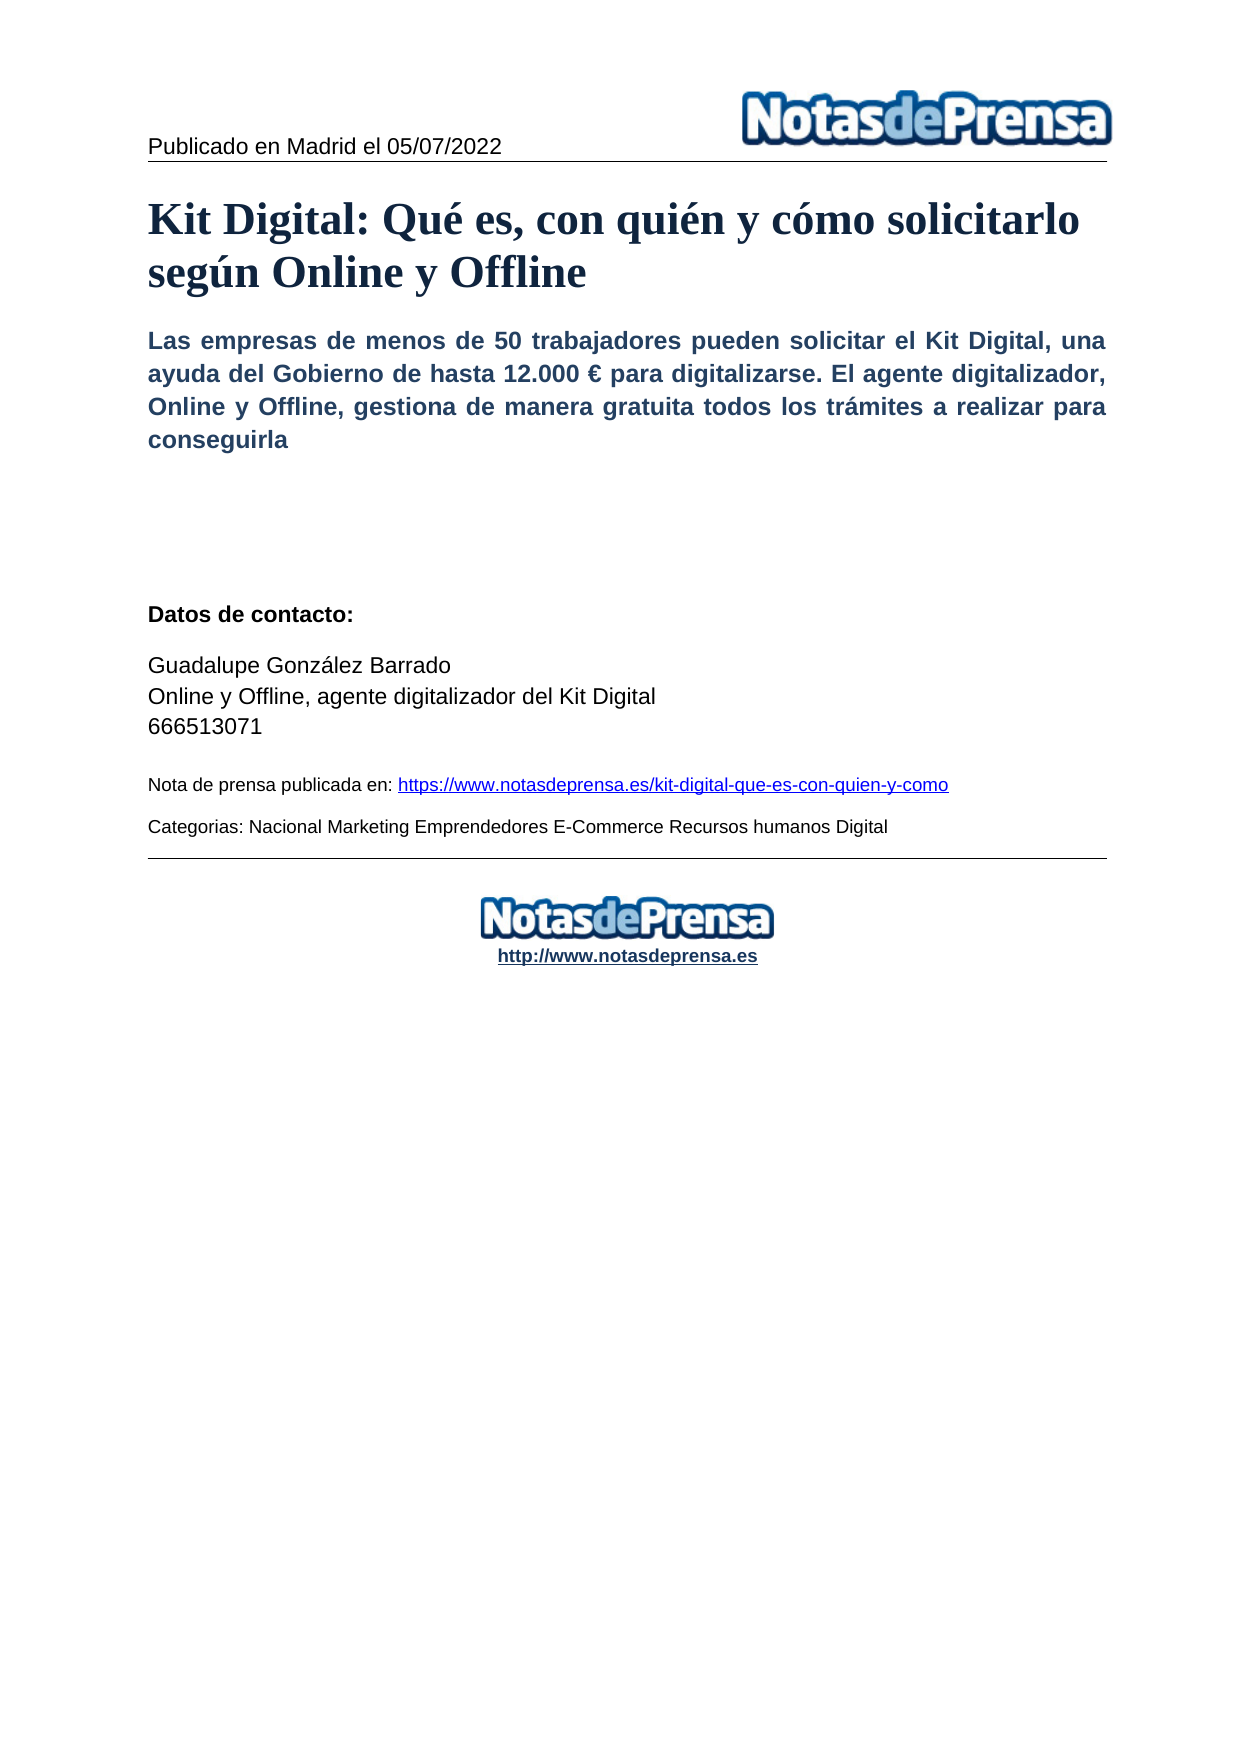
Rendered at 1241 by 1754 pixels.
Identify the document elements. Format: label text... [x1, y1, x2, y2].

text http://www.notasdeprensa.es [148, 945, 1107, 967]
text Datos de contacto: [148, 601, 1107, 628]
picture [742, 90, 1113, 148]
text Categorias: Nacional Marketing Emprendedores E-Commerce Recursos humanos Digital [148, 816, 1107, 837]
text Publicado en Madrid el 05/07/2022 [148, 133, 1107, 161]
text Nota de prensa publicada en: https://www.notasdeprensa.es/kit-digital-que-es-con-quien-y-como [148, 773, 1107, 795]
subtitle Las empresas de menos de 50 trabajadores pueden solicitar el Kit Digital, una ayuda del Gobierno de hasta 12.000 € para digitalizarse. El agente digitalizador, Online y Offline, gestiona de manera gratuita todos los trámites a realizar para conseguirla [148, 326, 1107, 454]
text Guadalupe González Barrado [148, 652, 1063, 679]
text Online y Offline, agente digitalizador del Kit Digital [148, 683, 1063, 709]
text 666513071 [148, 713, 1063, 739]
subtitle Kit Digital: Qué es, con quién y cómo solicitarlo según Online y Offline [148, 192, 1107, 297]
picture [480, 895, 775, 941]
